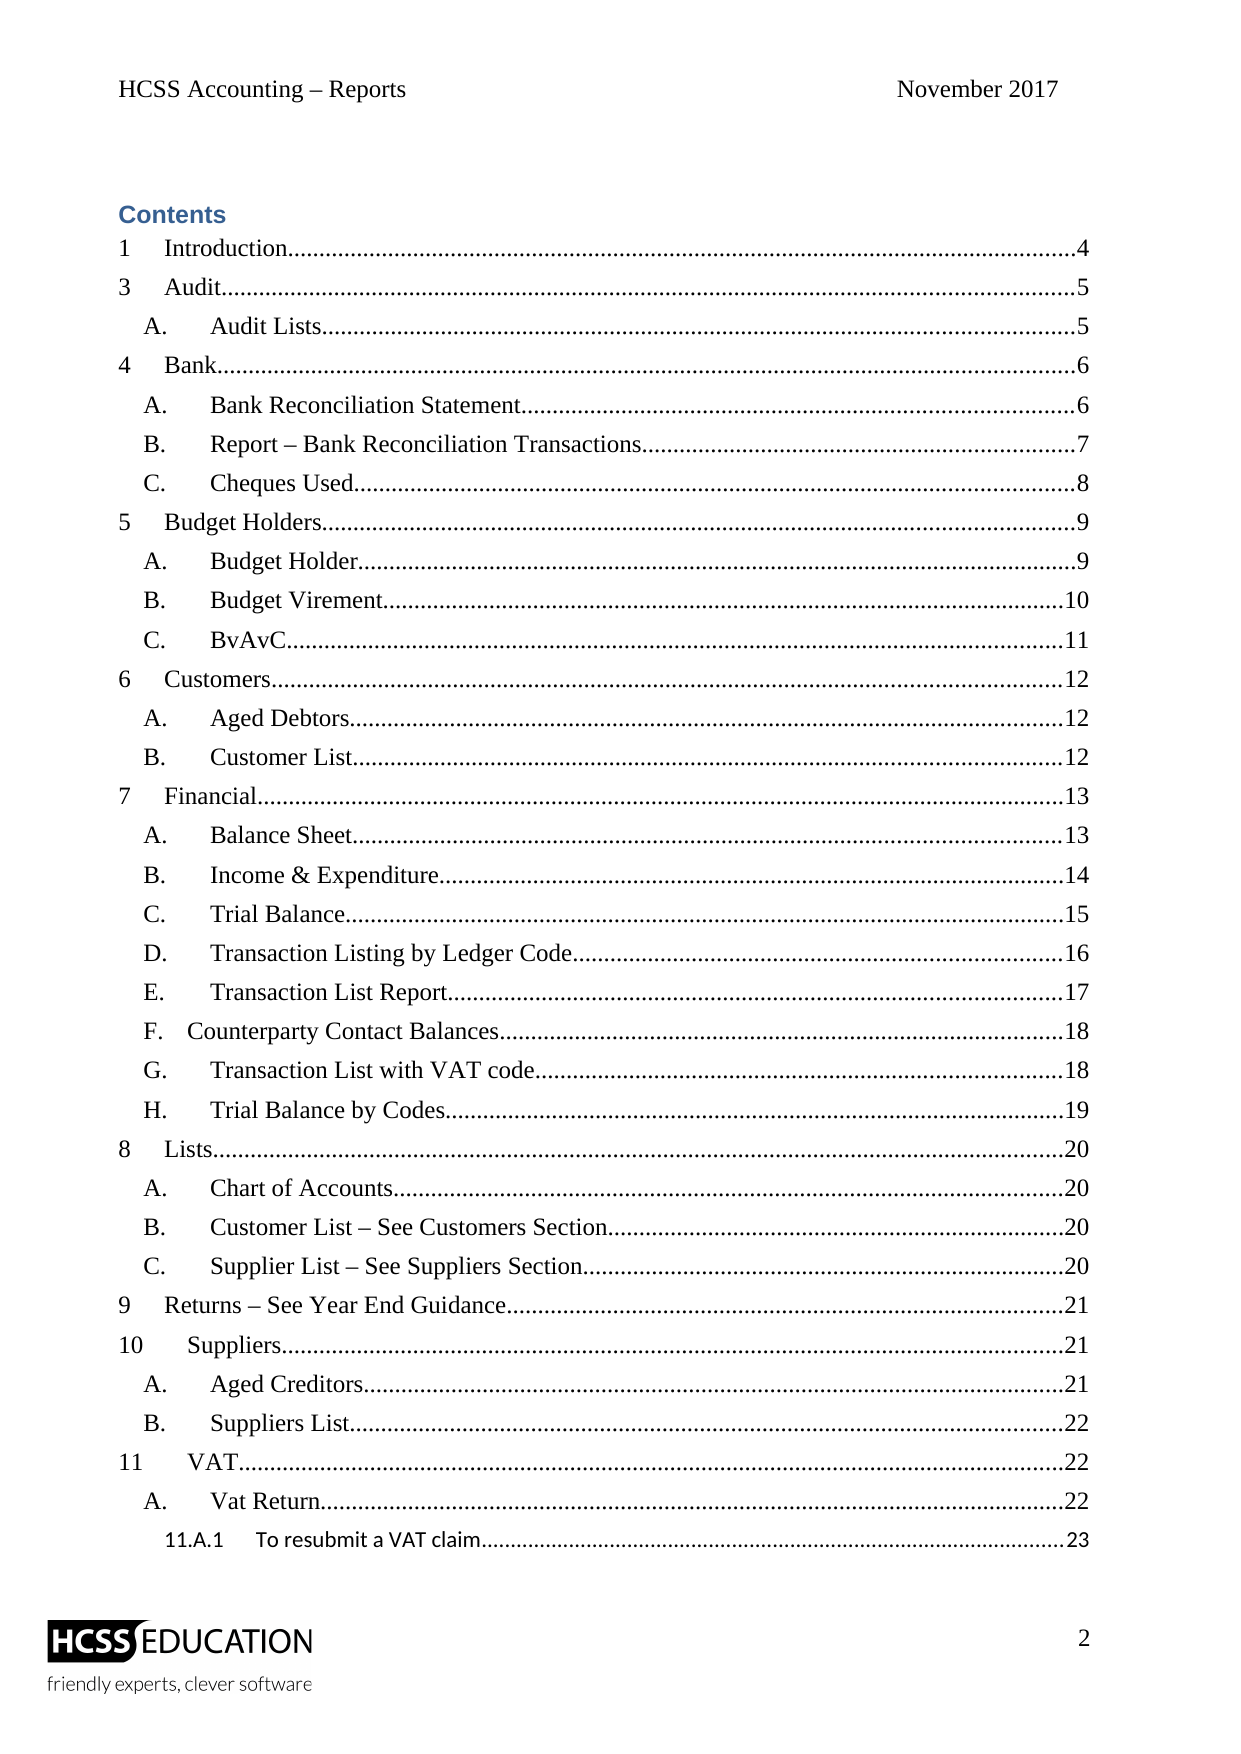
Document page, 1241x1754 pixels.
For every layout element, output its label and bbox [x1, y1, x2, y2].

picture [47, 1620, 312, 1694]
